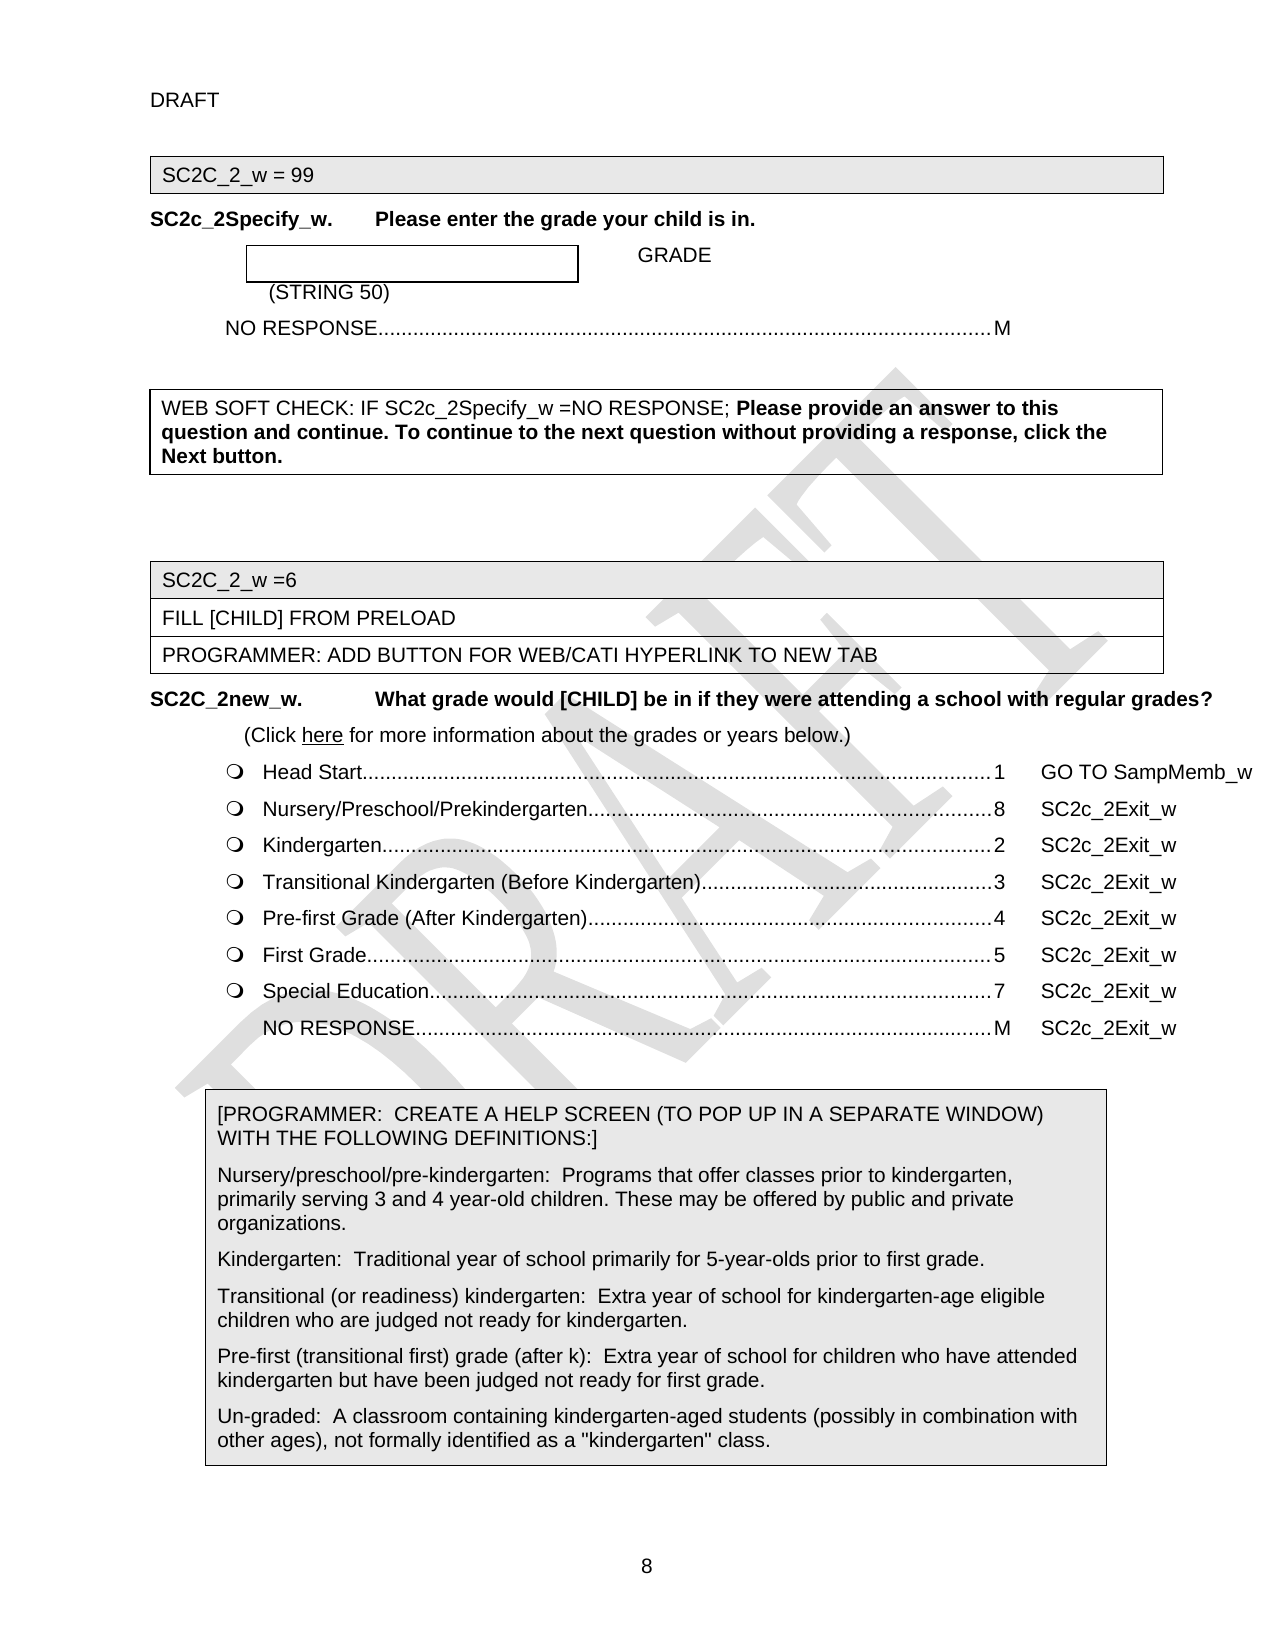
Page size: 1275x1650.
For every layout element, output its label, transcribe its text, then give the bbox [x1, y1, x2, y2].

text SC2c_2Specify_w. Please enter the grade your child is in. [150, 207, 1219, 231]
text SC2C_2new_w. What grade would [CHILD] be in if they were attending a school with regular grades? [150, 687, 1219, 711]
text (Click here for more information about the grades or years below.) [150, 723, 1162, 747]
text Pre-first Grade (After Kindergarten) 4 SC2c_2Exit_w [225, 906, 1266, 930]
text NO RESPONSE M [225, 316, 1266, 340]
text Head Start 1 GO TO SampMemb_w [225, 760, 1266, 784]
table_cell FILL [CHILD] FROM PRELOAD [151, 599, 1163, 636]
text Transitional Kindergarten (Before Kindergarten) 3 SC2c_2Exit_w [225, 869, 1266, 893]
text Nursery/Preschool/Prekindergarten 8 SC2c_2Exit_w [225, 796, 1266, 820]
text Special Education 7 SC2c_2Exit_w [225, 979, 1266, 1003]
table_cell PROGRAMMER: ADD BUTTON FOR WEB/CATI HYPERLINK TO NEW TAB [151, 637, 1163, 673]
text GRADE [225, 243, 1162, 267]
text (STRING 50) [262, 279, 1162, 303]
table_header [PROGRAMMER: CREATE A HELP SCREEN (TO POP UP IN A SEPARATE WINDOW) WITH THE FOLLOWING DEFINITIONS:] Nursery/preschool/pre-kindergarten: Programs that offer classes prior to kindergarten, primarily serving 3 and 4 year-old children. These may be offered by public and private organizations. Kindergarten: Traditional year of school primarily for 5-year-olds prior to first grade. Transitional (or readiness) kindergarten: Extra year of school for kindergarten-age eligible children who are judged not ready for kindergarten. Pre-first (transitional first) grade (after k): Extra year of school for children who have attended kindergarten but have been judged not ready for first grade. Un-graded: A classroom containing kindergarten-aged students (possibly in combination with other ages), not formally identified as a "kindergarten" class. [206, 1090, 1106, 1465]
table_header WEB SOFT CHECK: IF SC2c_2Specify_w =NO RESPONSE; Please provide an answer to this question and continue. To continue to the next question without providing a response, click the Next button. [151, 390, 1162, 474]
table_header SC2C_2_w =6 [151, 562, 1163, 598]
table_header SC2C_2_w = 99 [151, 157, 1163, 193]
text Kindergarten 2 SC2c_2Exit_w [225, 833, 1266, 857]
text NO RESPONSE M SC2c_2Exit_w [262, 1016, 1266, 1040]
text First Grade 5 SC2c_2Exit_w [225, 943, 1266, 967]
